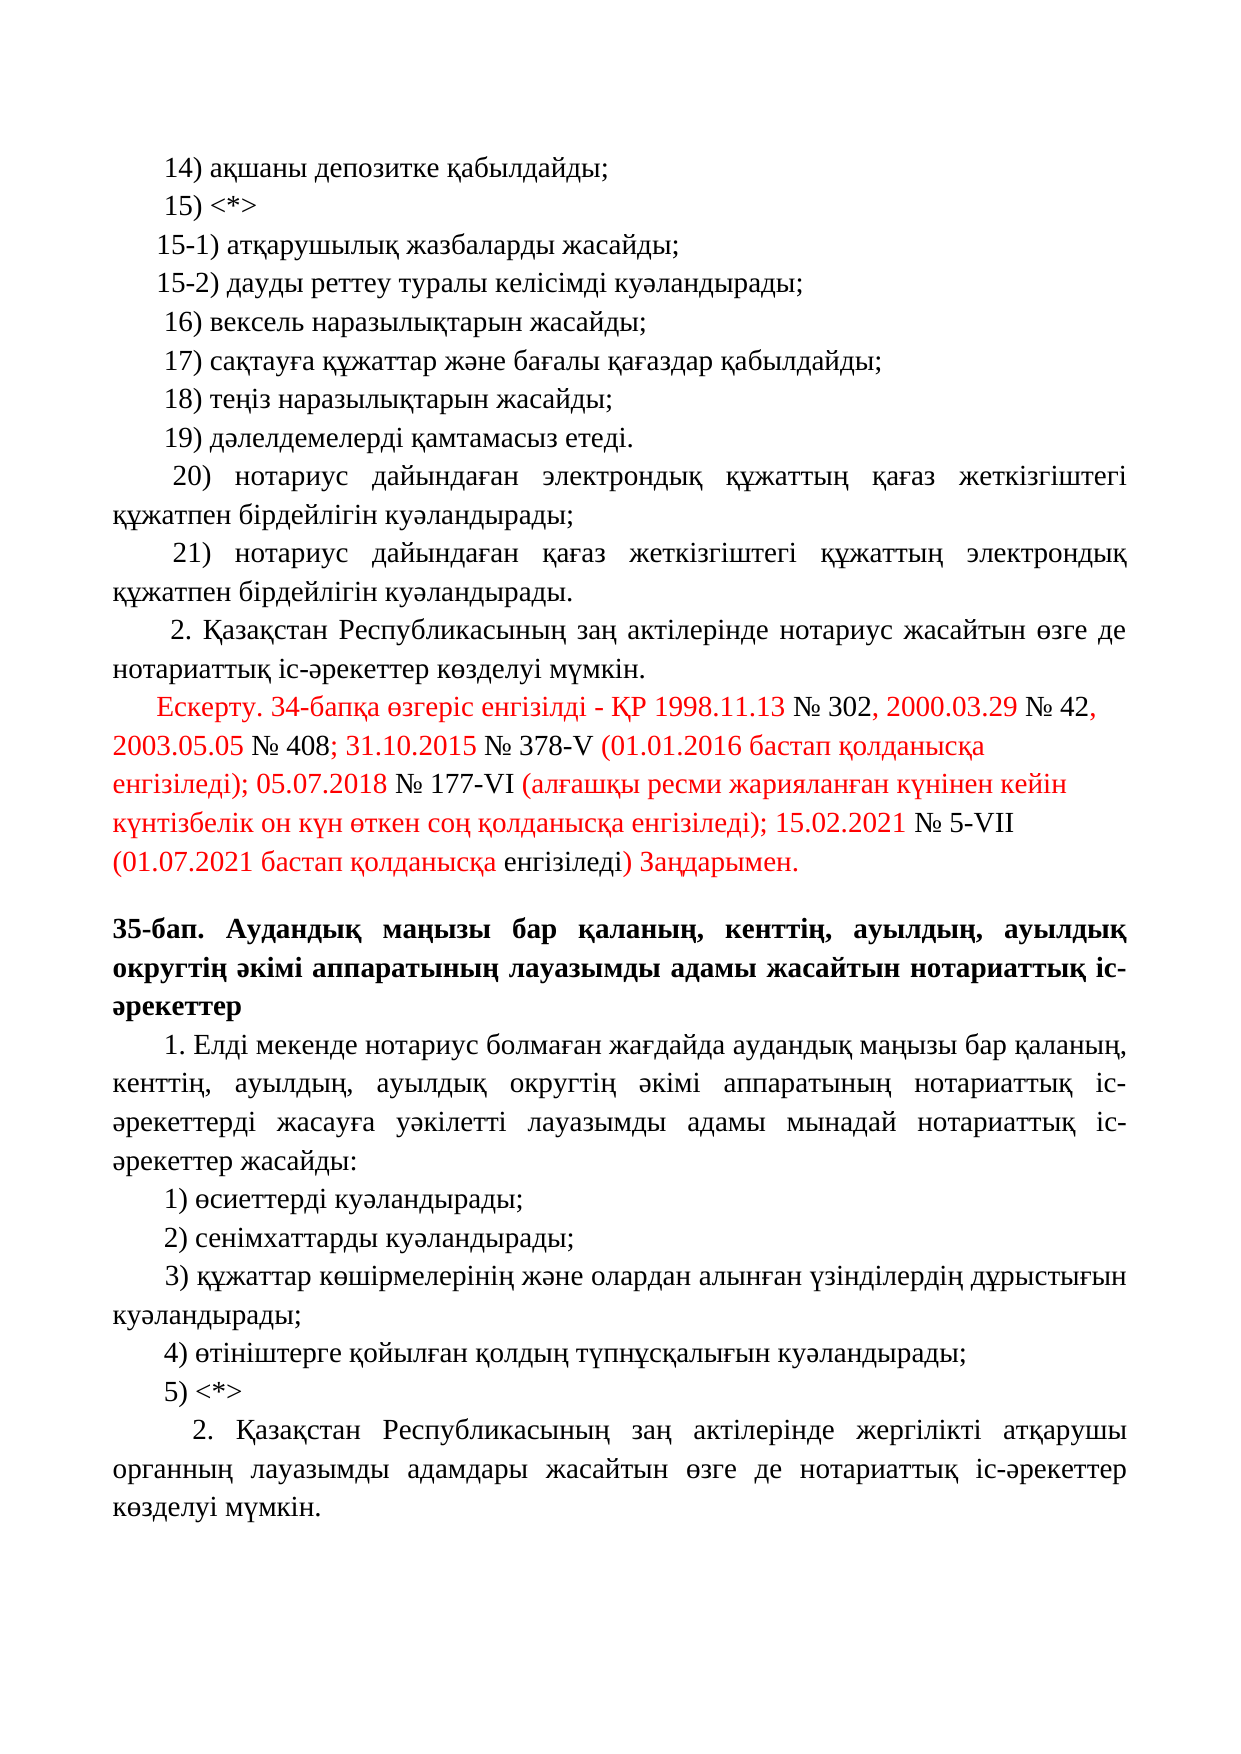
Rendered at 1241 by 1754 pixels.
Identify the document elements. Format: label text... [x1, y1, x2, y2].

text 16) вексель наразылықтарын жасайды; [112, 304, 1128, 338]
text 19) дәлелдемелердi қамтамасыз етедi. [112, 420, 1128, 453]
text 3) құжаттар көшiрмелерiнiң және олардан алынған үзiндiлердiң дұрыстығын куәландырады; [112, 1258, 1128, 1330]
text 17) сақтауға құжаттар және бағалы қағаздар қабылдайды; [112, 343, 1128, 376]
text 18) теңiз наразылықтарын жасайды; [112, 381, 1128, 415]
text 5) <*> [112, 1374, 1128, 1407]
text 14) ақшаны депозитке қабылдайды; [112, 150, 1128, 183]
text 35-бап. Аудандық маңызы бар қаланың, кенттiң, ауылдың, ауылдық округтiң әкiмi аппаратының лауазымды адамы жасайтын нотариаттық iс-әрекеттер [112, 911, 1128, 1022]
text 2. Қазақстан Республикасының заң актiлерiнде жергiлiктi атқарушы органның лауазымды адамдары жасайтын өзге де нотариаттық iс-әрекеттер көзделуi мүмкiн. [112, 1412, 1128, 1523]
text 20) нотариус дайындаған электрондық құжаттың қағаз жеткізгіштегі құжатпен бірдейлігін куәландырады; [112, 458, 1128, 530]
text 1) өсиеттердi куәландырады; [112, 1181, 1128, 1215]
text 21) нотариус дайындаған қағаз жеткізгіштегі құжаттың электрондық құжатпен бірдейлігін куәландырады. [112, 535, 1128, 607]
text 15-1) атқарушылық жазбаларды жасайды; [112, 227, 1128, 261]
text 2. Қазақстан Республикасының заң актiлерiнде нотариус жасайтын өзге де нотариаттық iс-әрекеттер көзделуi мүмкiн. [112, 612, 1128, 684]
text 1. Елдi мекенде нотариус болмаған жағдайда аудандық маңызы бар қаланың, кенттiң, ауылдың, ауылдық округтiң әкiмi аппаратының нотариаттық iс-әрекеттердi жасауға уәкiлеттi лауазымды адамы мынадай нотариаттық iс-әрекеттер жасайды: [112, 1027, 1128, 1176]
text 2) сенiмхаттарды куәландырады; [112, 1220, 1128, 1253]
text Ескерту. 34-бапқа өзгеріс енгізілді - ҚР 1998.11.13 № 302, 2000.03.29 № 42, 2003.05.05 № 408; 31.10.2015 № 378-V (01.01.2016 бастап қолданысқа енгізіледі); 05.07.2018 № 177-VІ (алғашқы ресми жарияланған күнінен кейін күнтізбелік он күн өткен соң қолданысқа енгізіледі); 15.02.2021 № 5-VII (01.07.2021 бастап қолданысқа енгізіледі) Заңдарымен. [112, 689, 1128, 907]
text 15-2) дауды реттеу туралы келісімді куәландырады; [112, 266, 1128, 299]
text 15) <*> [112, 188, 1128, 222]
text 4) өтiнiштерге қойылған қолдың түпнұсқалығын куәландырады; [112, 1335, 1128, 1369]
